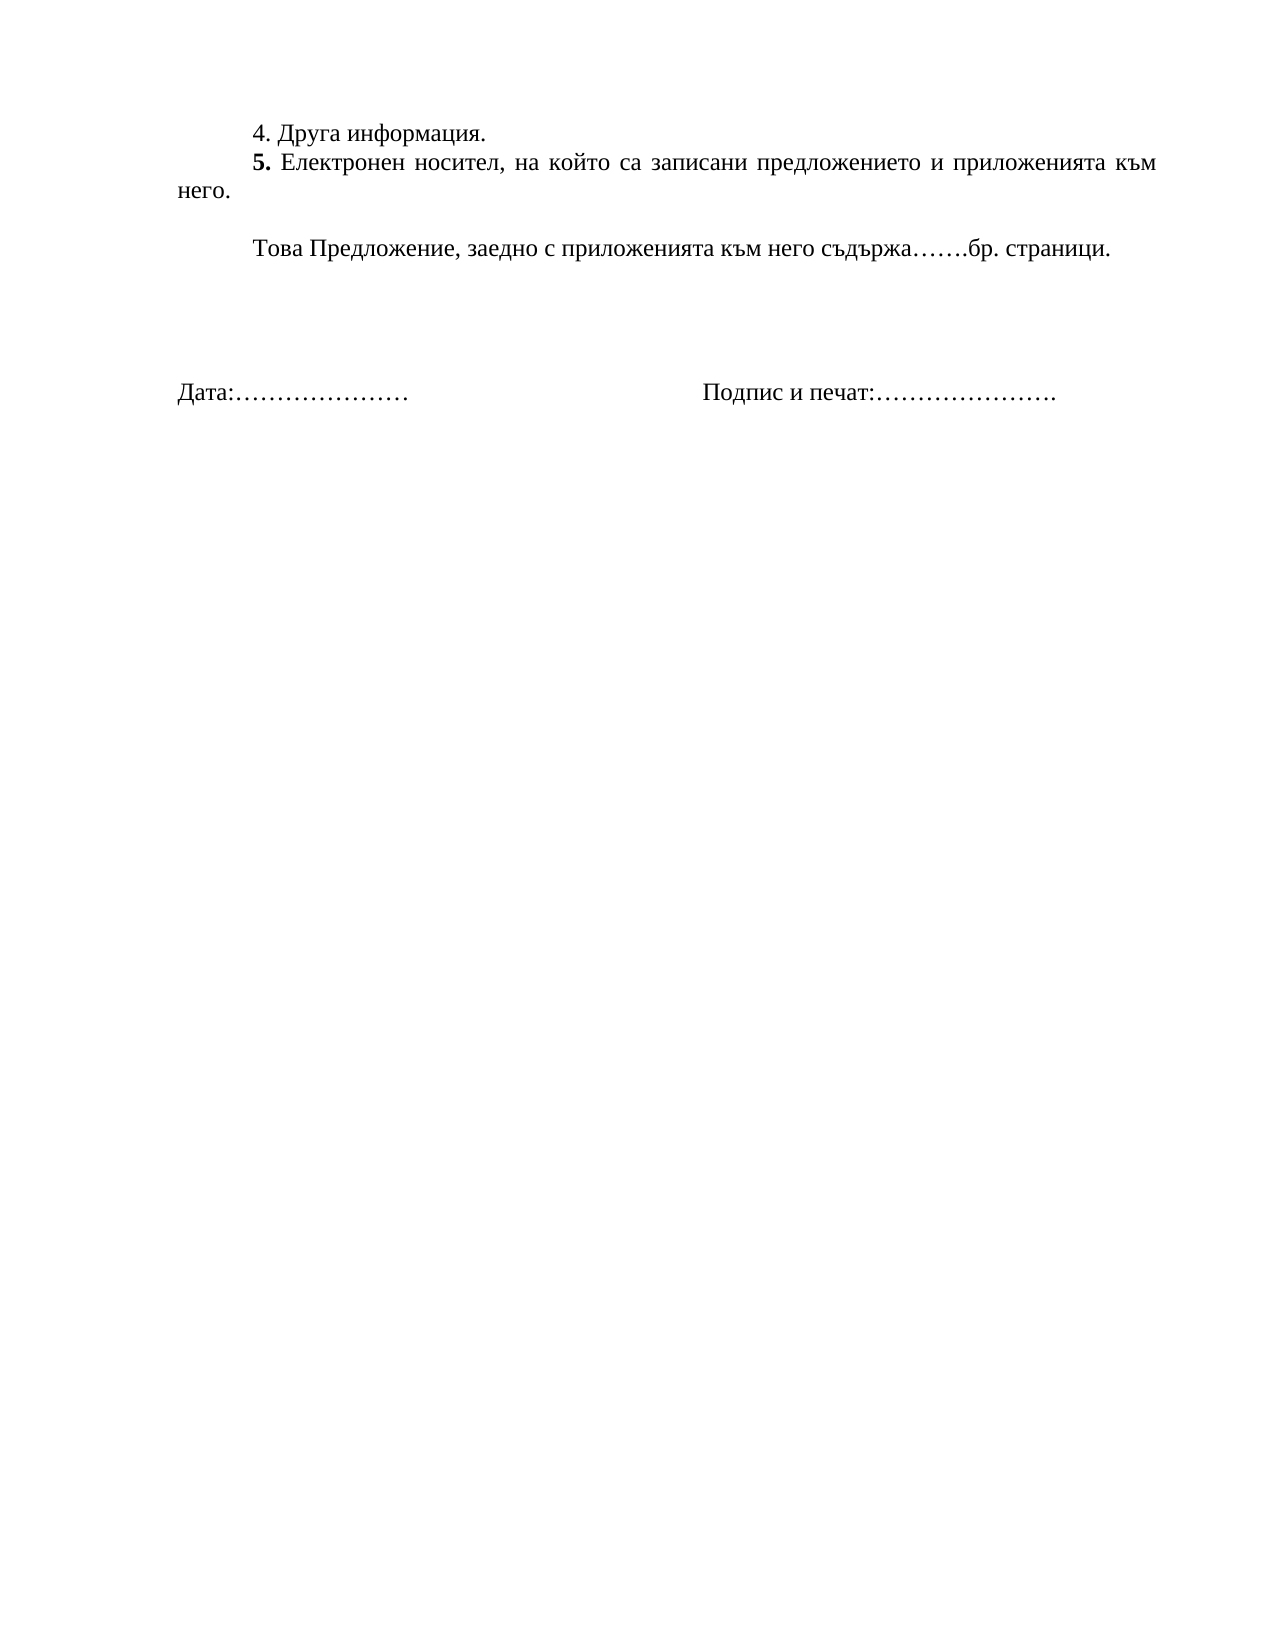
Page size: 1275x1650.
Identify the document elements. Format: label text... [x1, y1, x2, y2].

text Това Предложение, заедно с приложенията към него съдържа…….бр. страници. [177, 233, 1157, 262]
text 5. Електронен носител, на който са записани предложението и приложенията към него. [177, 147, 1157, 204]
text Дата:………………… Подпис и печат:…………………. [177, 377, 1157, 406]
text 4. Друга информация. [177, 118, 1157, 147]
